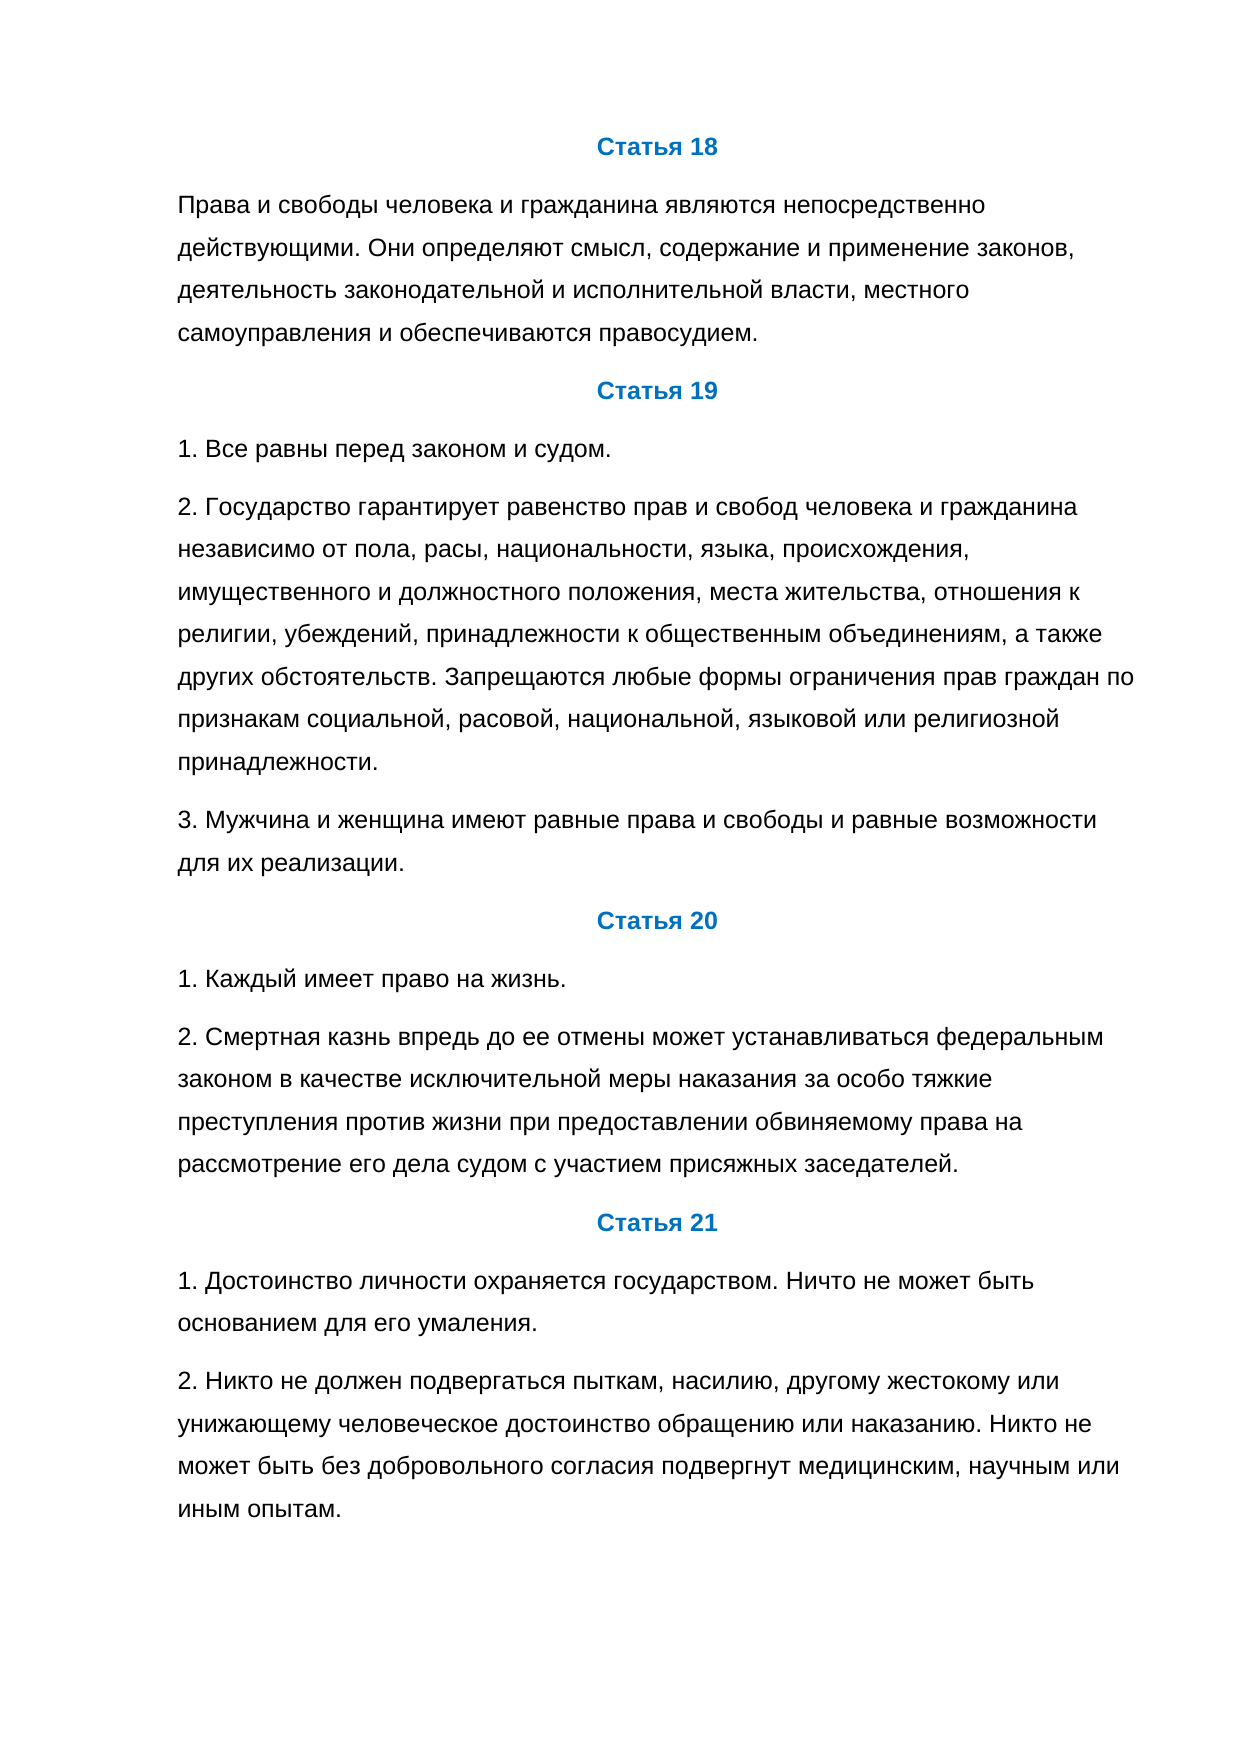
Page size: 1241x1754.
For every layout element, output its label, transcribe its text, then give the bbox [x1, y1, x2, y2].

text 1. Каждый имеет право на жизнь. [177, 950, 1137, 992]
text Статья 21 [177, 1194, 1137, 1236]
text 1. Все равны перед законом и судом. [177, 420, 1137, 462]
text 3. Мужчина и женщина имеют равные права и свободы и равные возможности для их реализации. [177, 791, 1137, 876]
text 1. Достоинство личности охраняется государством. Ничто не может быть основанием для его умаления. [177, 1252, 1137, 1337]
text Статья 20 [177, 892, 1137, 934]
text Статья 19 [177, 362, 1137, 404]
text Статья 18 [177, 118, 1137, 161]
text 2. Государство гарантирует равенство прав и свобод человека и гражданина независимо от пола, расы, национальности, языка, происхождения, имущественного и должностного положения, места жительства, отношения к религии, убеждений, принадлежности к общественным объединениям, а также других обстоятельств. Запрещаются любые формы ограничения прав граждан по признакам социальной, расовой, национальной, языковой или религиозной принадлежности. [177, 478, 1137, 776]
text 2. Никто не должен подвергаться пыткам, насилию, другому жестокому или унижающему человеческое достоинство обращению или наказанию. Никто не может быть без добровольного согласия подвергнут медицинским, научным или иным опытам. [177, 1352, 1137, 1522]
text 2. Смертная казнь впредь до ее отмены может устанавливаться федеральным законом в качестве исключительной меры наказания за особо тяжкие преступления против жизни при предоставлении обвиняемому права на рассмотрение его дела судом с участием присяжных заседателей. [177, 1008, 1137, 1178]
text Права и свободы человека и гражданина являются непосредственно действующими. Они определяют смысл, содержание и применение законов, деятельность законодательной и исполнительной власти, местного самоуправления и обеспечиваются правосудием. [177, 176, 1137, 346]
